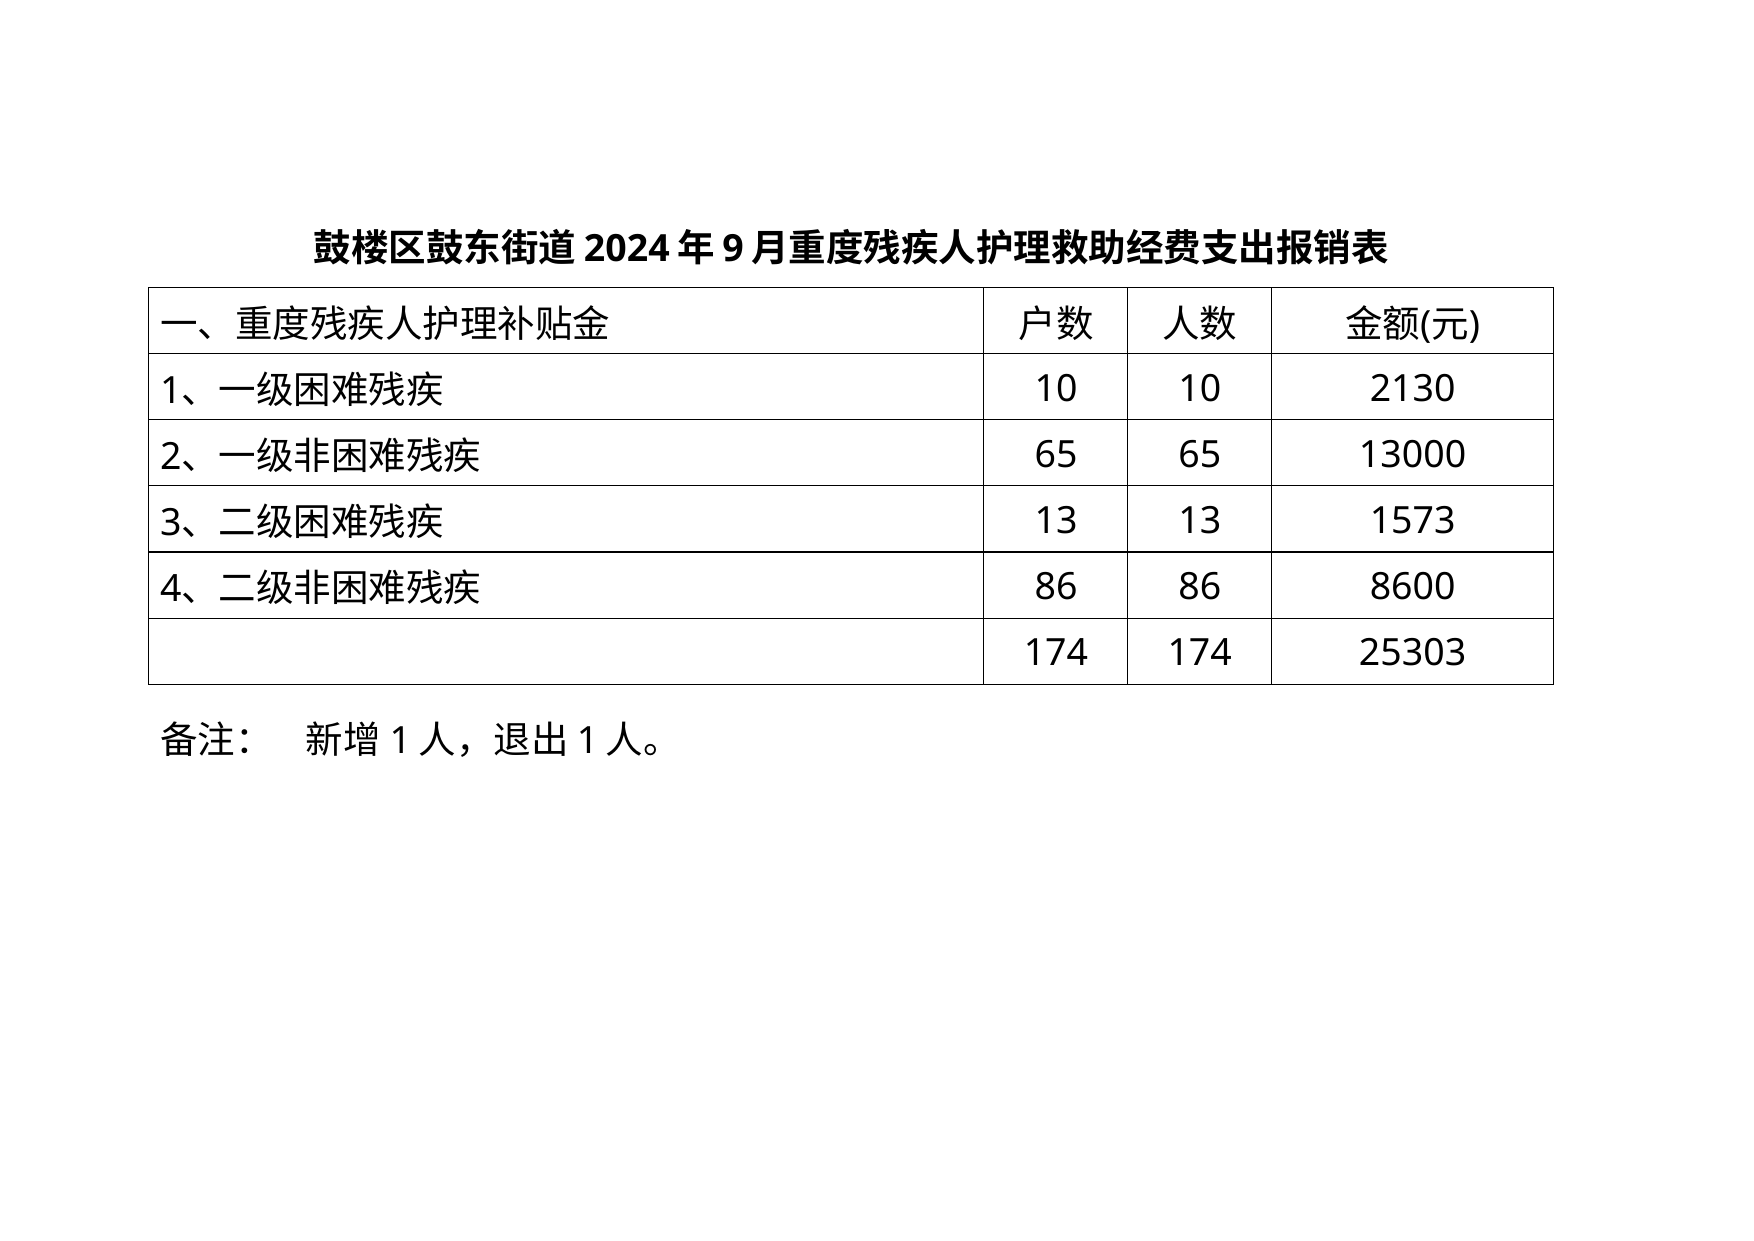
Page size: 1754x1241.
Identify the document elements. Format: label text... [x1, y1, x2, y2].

table_cell 174 [1128, 619, 1271, 683]
table_cell 13 [984, 486, 1127, 551]
table_cell 13 [1128, 486, 1271, 551]
table_cell 86 [1128, 553, 1271, 617]
table_header 鼓楼区鼓东街道2024年9月重度残疾人护理救助经费支出报销表 [149, 203, 1553, 287]
table_cell 10 [984, 354, 1127, 419]
table_cell 1、一级困难残疾 [149, 354, 983, 419]
table_cell 3、二级困难残疾 [149, 486, 983, 551]
table_cell [149, 619, 983, 683]
table_cell 174 [984, 619, 1127, 683]
table_cell 10 [1128, 354, 1271, 419]
table_cell 86 [984, 553, 1127, 617]
table_cell 2130 [1272, 354, 1553, 419]
table_cell 2、一级非困难残疾 [149, 420, 983, 485]
table_cell 人数 [1128, 288, 1271, 353]
table_cell 65 [984, 420, 1127, 485]
table_cell 4、二级非困难残疾 [149, 553, 983, 617]
table_cell 一、重度残疾人护理补贴金 [149, 288, 983, 353]
table_cell 金额(元) [1272, 288, 1553, 353]
table_cell 户数 [984, 288, 1127, 353]
table_cell 65 [1128, 420, 1271, 485]
table_cell 25303 [1272, 619, 1553, 683]
table_cell 8600 [1272, 553, 1553, 617]
table_cell 13000 [1272, 420, 1553, 485]
table_cell 备注： 新增 1人，退出 1人。 [149, 685, 1553, 790]
table_cell 1573 [1272, 486, 1553, 551]
